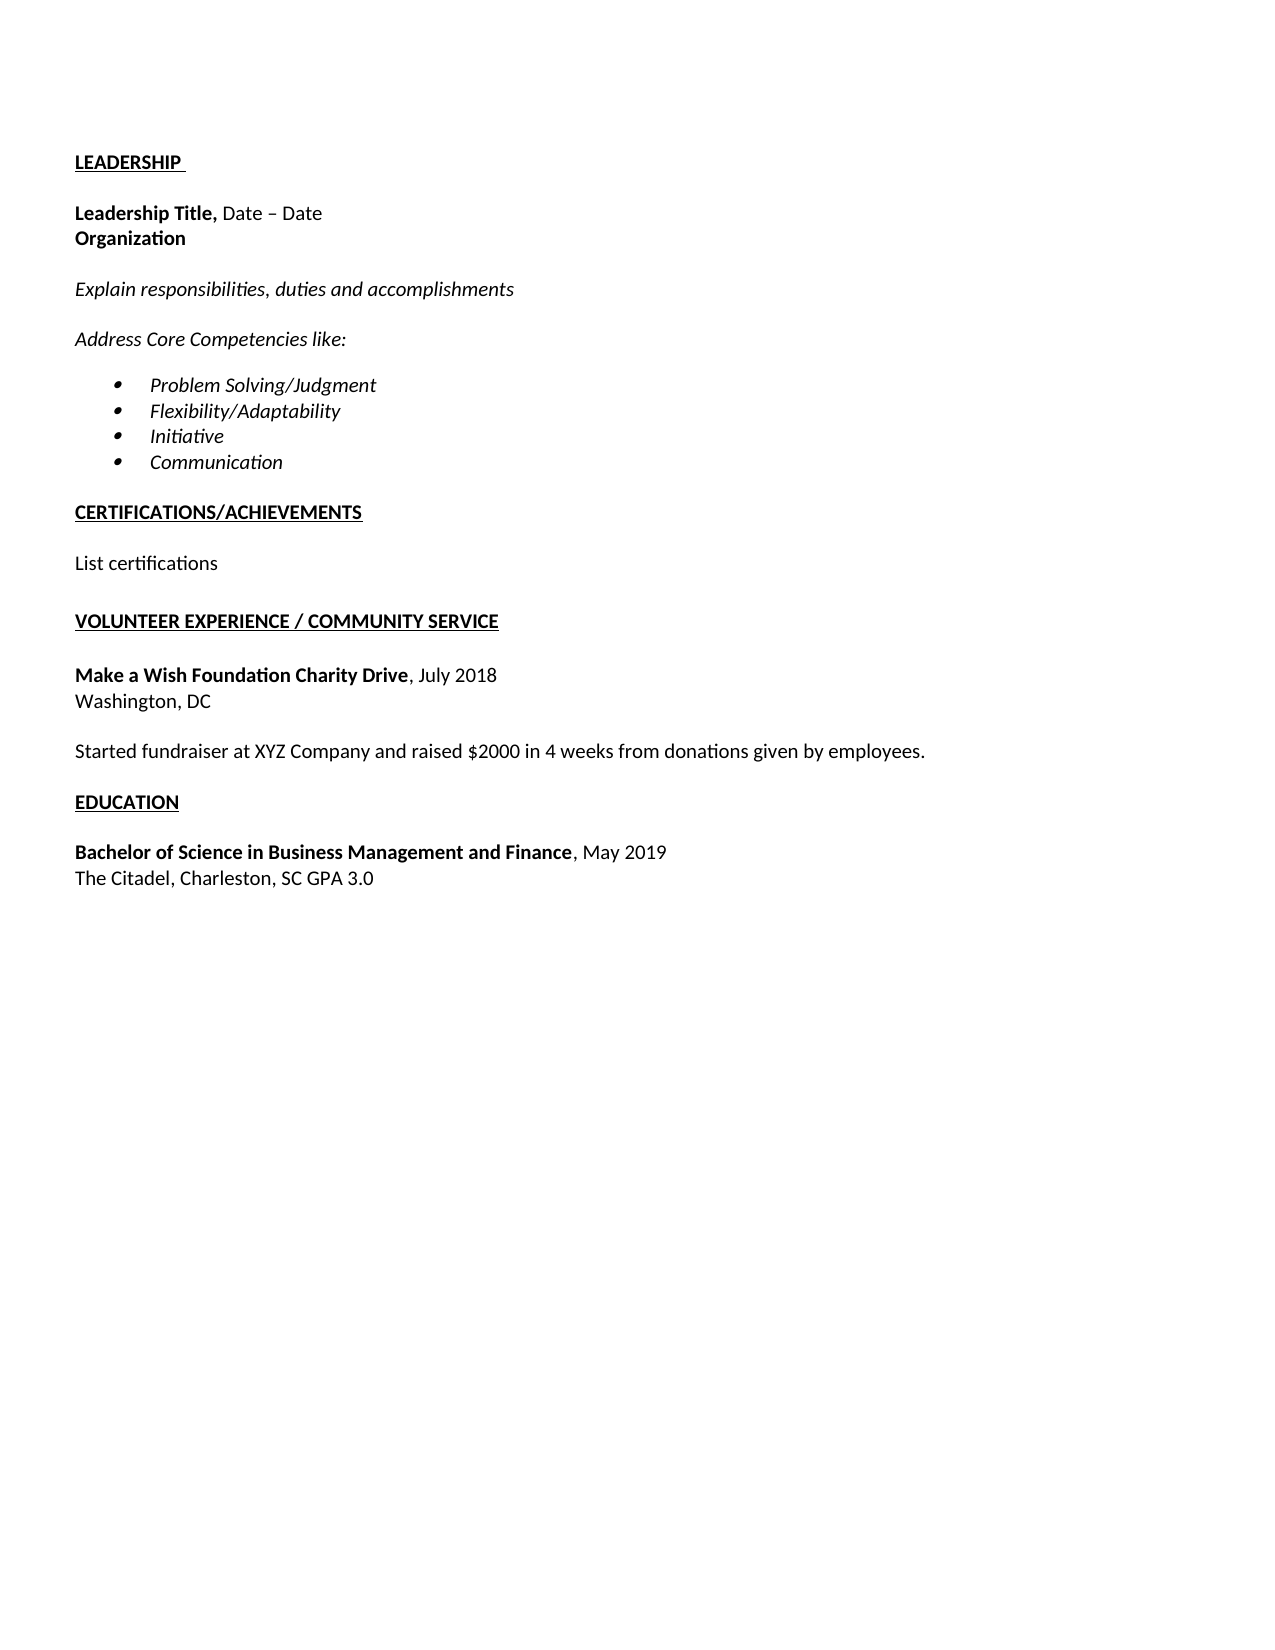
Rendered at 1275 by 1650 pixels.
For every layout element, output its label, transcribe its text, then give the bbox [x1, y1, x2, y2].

text Address Core Competencies like: [75, 326, 1200, 352]
text LEADERSHIP [75, 149, 1200, 175]
text EDUCATION [75, 789, 1200, 814]
text Explain responsibilities, duties and accomplishments [75, 276, 1200, 301]
text CERTIFICATIONS/ACHIEVEMENTS [75, 499, 1200, 525]
text Organization [75, 226, 1200, 251]
text VOLUNTEER EXPERIENCE / COMMUNITY SERVICE [75, 608, 1200, 633]
text Started fundraiser at XYZ Company and raised $2000 in 4 weeks from donations given by employees. [75, 738, 1200, 764]
text List certifications [75, 550, 1200, 575]
list Flexibility/Adaptability [112, 398, 1200, 423]
text Make a Wish Foundation Charity Drive, July 2018 [75, 663, 1200, 688]
list Problem Solving/Judgment [112, 373, 1200, 398]
text The Citadel, Charleston, SC GPA 3.0 [75, 865, 1200, 890]
list Communication [112, 449, 1200, 474]
text Leadership Title, Date – Date [75, 200, 1200, 226]
text Bachelor of Science in Business Management and Finance, May 2019 [75, 839, 1200, 865]
list Initiative [112, 423, 1200, 449]
text Washington, DC [75, 688, 1200, 713]
